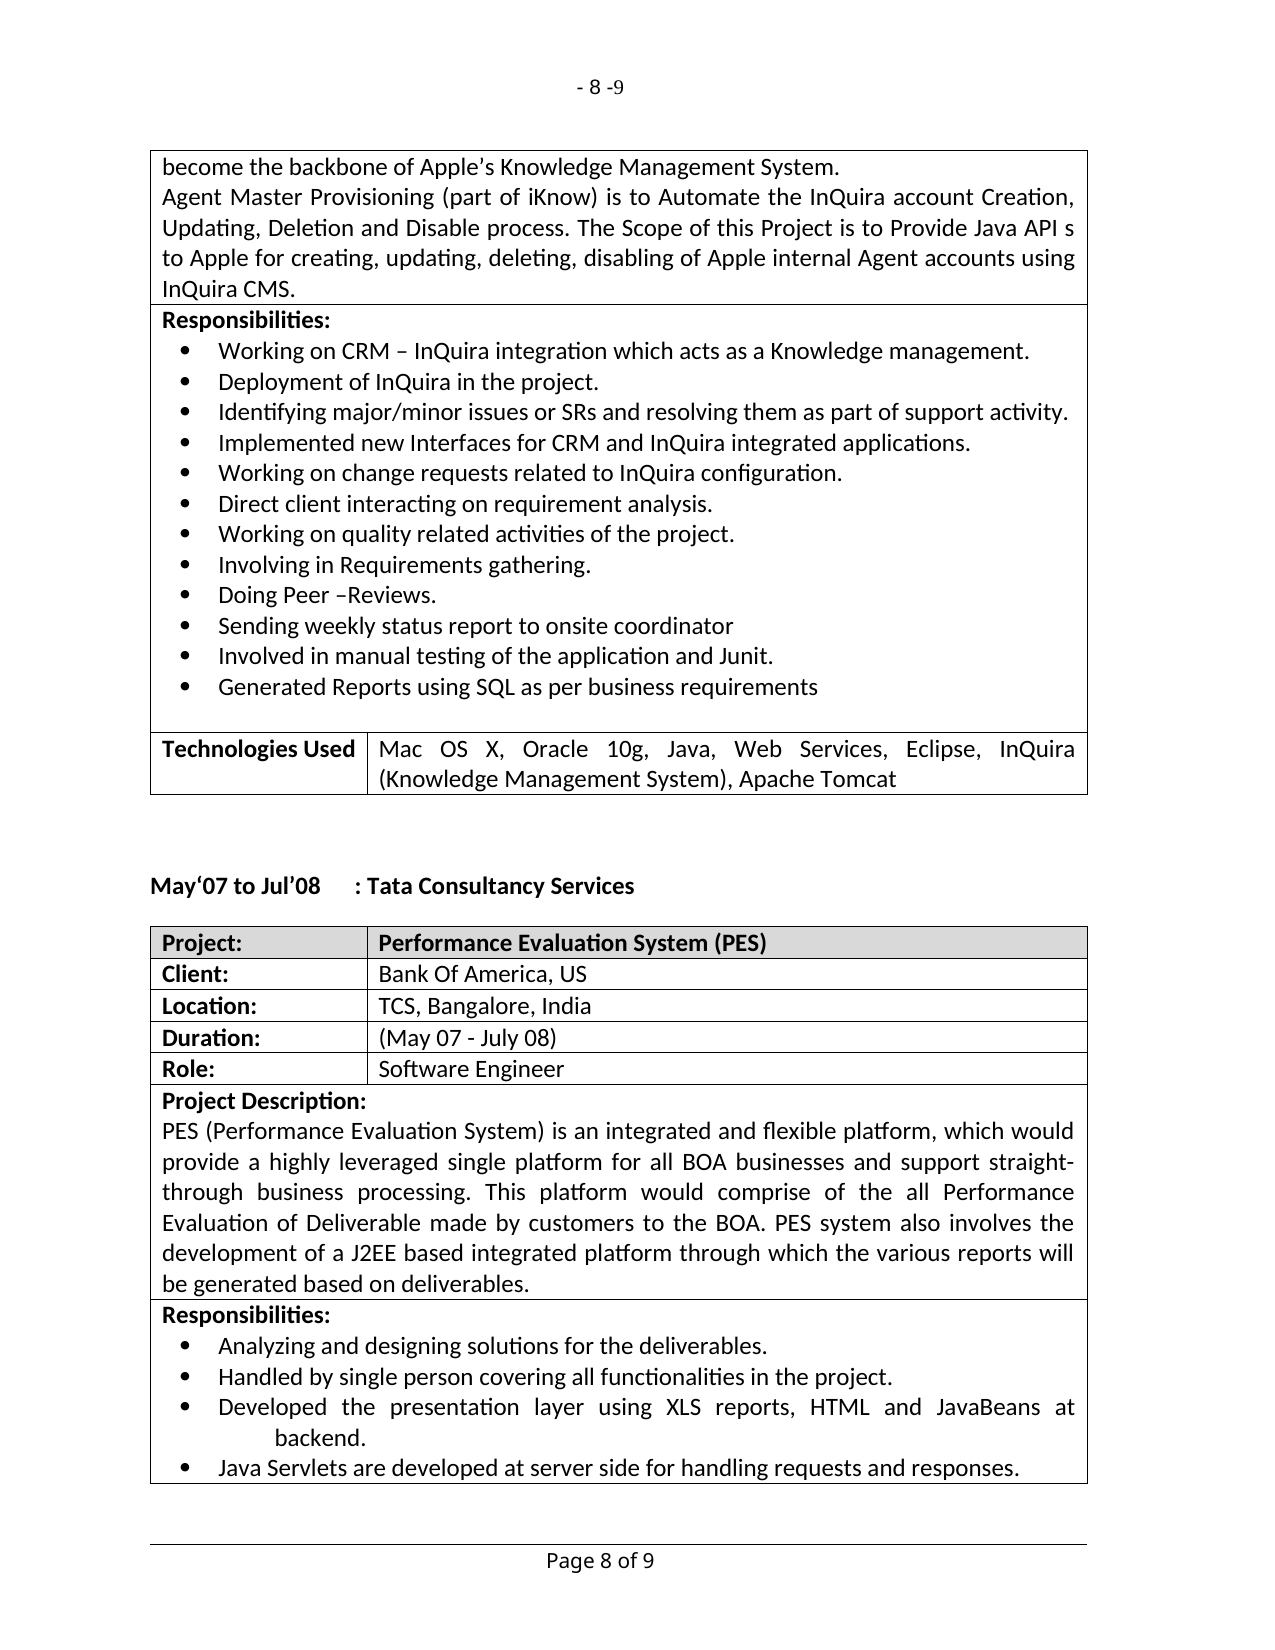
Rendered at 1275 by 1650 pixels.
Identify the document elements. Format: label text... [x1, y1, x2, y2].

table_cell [151, 151, 1087, 304]
table_cell Responsibilities: Working on CRM – InQuira integration which acts as a Knowledge management. Deployment of InQuira in the project. Identifying major/minor issues or SRs and resolving them as part of support activity. Implemented new Interfaces for CRM and InQuira integrated applications. Working on change requests related to InQuira configuration. Direct client interacting on requirement analysis. Working on quality related activities of the project. Involving in Requirements gathering. Doing Peer –Reviews. Sending weekly status report to onsite coordinator Involved in manual testing of the application and Junit. Generated Reports using SQL as per business requirements [151, 305, 1087, 732]
table_cell Client: [151, 959, 367, 989]
table_cell TCS, Bangalore, India [368, 990, 1087, 1021]
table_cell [151, 1300, 1087, 1483]
text May‘07 to Jul’08 : Tata Consultancy Services [150, 871, 1087, 901]
table_cell Location: [151, 990, 367, 1021]
table_cell (May 07 - July 08) [368, 1022, 1087, 1052]
table_cell Bank Of America, US [368, 959, 1087, 989]
table_header Performance Evaluation System (PES) [368, 927, 1087, 958]
table_cell Project Description: PES (Performance Evaluation System) is an integrated and flexible platform, which would provide a highly leveraged single platform for all BOA businesses and support straight-through business processing. This platform would comprise of the all Performance Evaluation of Deliverable made by customers to the BOA. PES system also involves the development of a J2EE based integrated platform through which the various reports will be generated based on deliverables. [151, 1085, 1087, 1298]
table_header Project: [151, 927, 367, 958]
table_cell Technologies Used [151, 733, 367, 794]
table_cell Role: [151, 1053, 367, 1084]
table_cell Mac OS X, Oracle 10g, Java, Web Services, Eclipse, InQuira (Knowledge Management System), Apache Tomcat [368, 733, 1087, 794]
table_cell Duration: [151, 1022, 367, 1052]
table_cell Software Engineer [368, 1053, 1087, 1084]
